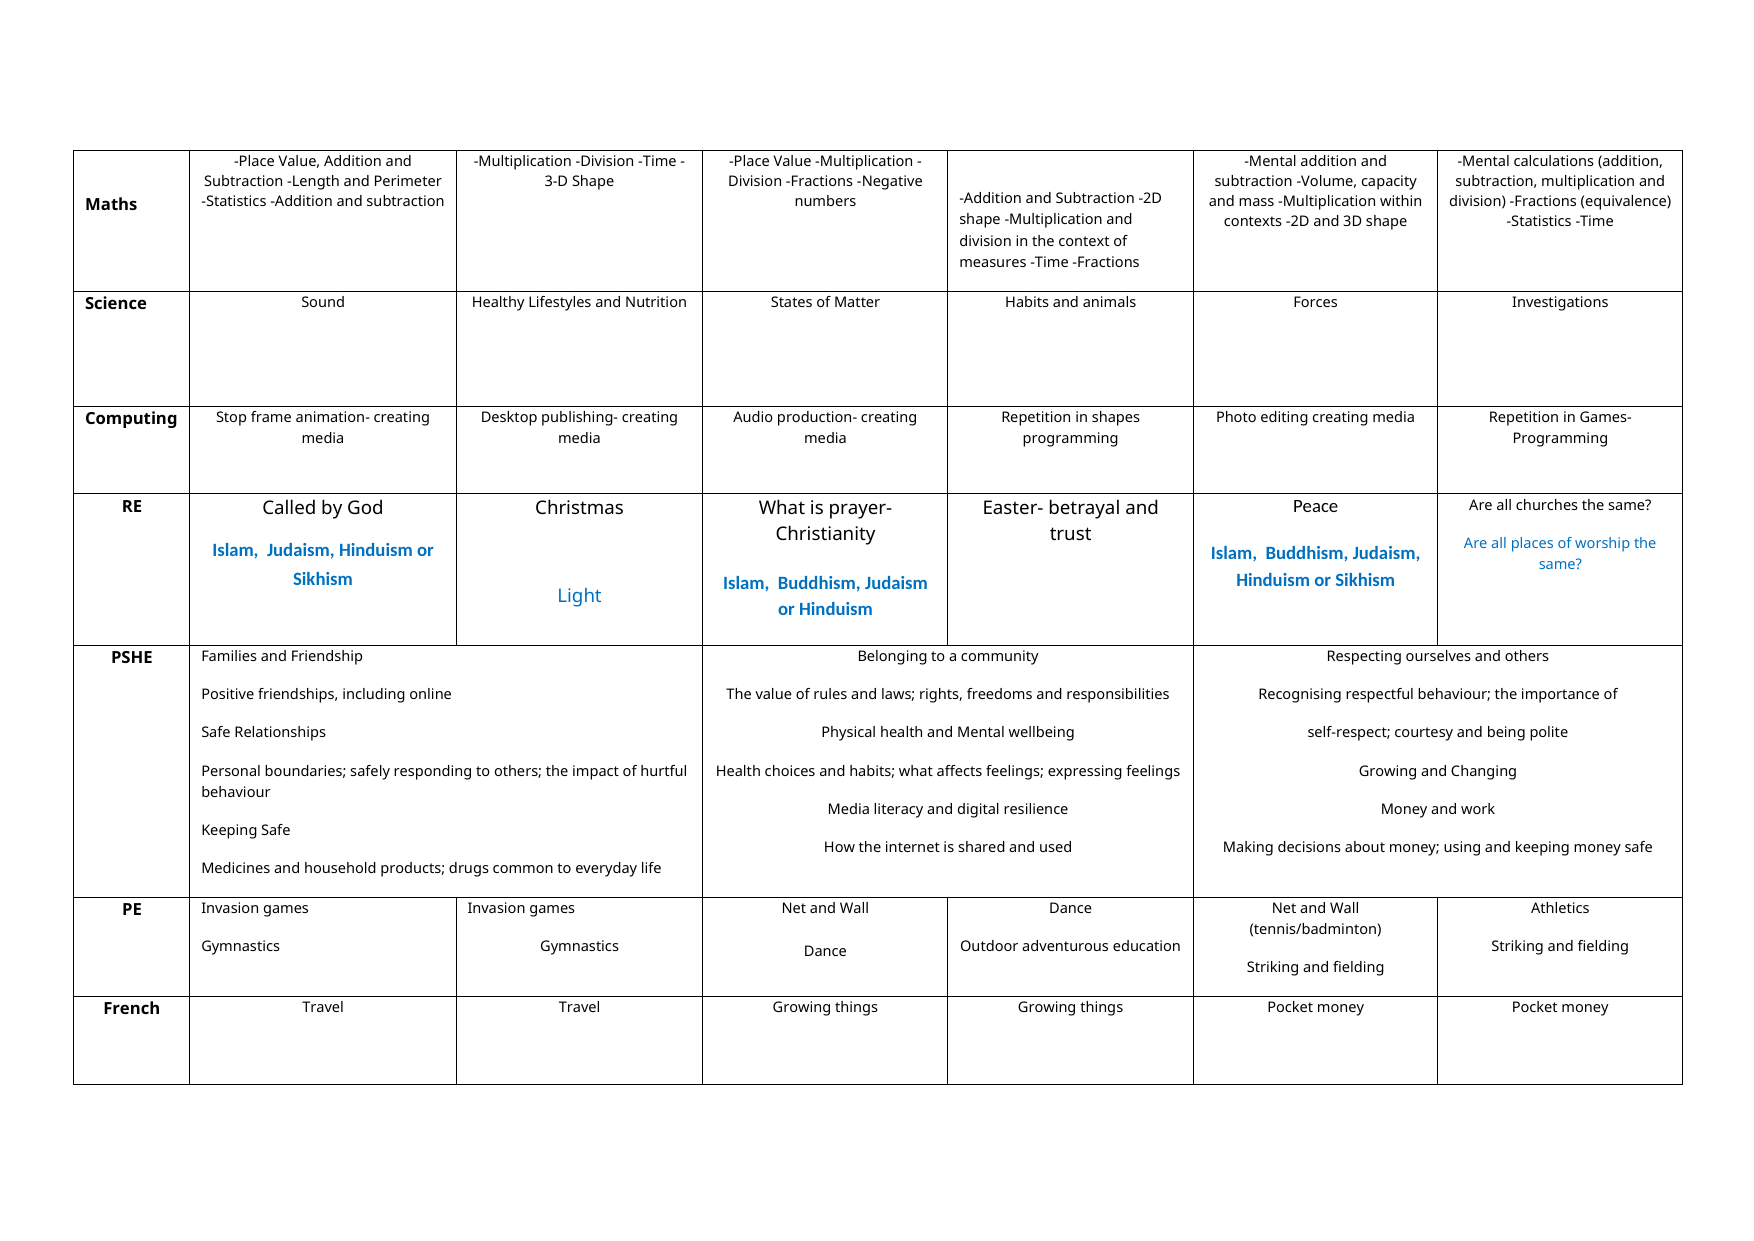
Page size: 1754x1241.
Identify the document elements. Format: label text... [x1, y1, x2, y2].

table_cell Christmas Light [457, 494, 702, 645]
table_cell Athletics Striking and fielding [1438, 898, 1682, 996]
table_cell PSHE [74, 646, 189, 897]
table_cell Desktop publishing- creating media [457, 407, 702, 493]
table_cell Computing [74, 407, 189, 493]
table_cell -Mental calculations (addition, subtraction, multiplication and division) -Fractions (equivalence) -Statistics -Time [1438, 151, 1682, 291]
table_cell Called by God Islam, Judaism, Hinduism or Sikhism [190, 494, 456, 645]
table_cell Photo editing creating media [1194, 407, 1437, 493]
table_cell RE [74, 494, 189, 645]
table_cell Growing things [948, 997, 1193, 1083]
table_cell Families and Friendship Positive friendships, including online Safe Relationships Personal boundaries; safely responding to others; the impact of hurtful behaviour Keeping Safe Medicines and household products; drugs common to everyday life [190, 646, 702, 897]
table_cell Maths [74, 151, 189, 291]
table_cell Sound [190, 292, 456, 406]
table_cell -Place Value, Addition and Subtraction -Length and Perimeter -Statistics -Addition and subtraction [190, 151, 456, 291]
table_cell Respecting ourselves and others Recognising respectful behaviour; the importance of self-respect; courtesy and being polite Growing and Changing Money and work Making decisions about money; using and keeping money safe [1194, 646, 1682, 897]
table_cell Invasion games Gymnastics [190, 898, 456, 996]
table_cell Net and Wall Dance [703, 898, 947, 996]
table_cell Pocket money [1438, 997, 1682, 1083]
table_cell French [74, 997, 189, 1083]
table_cell Repetition in shapes programming [948, 407, 1193, 493]
table_cell Belonging to a community The value of rules and laws; rights, freedoms and responsibilities Physical health and Mental wellbeing Health choices and habits; what affects feelings; expressing feelings Media literacy and digital resilience How the internet is shared and used [703, 646, 1193, 897]
table_cell -Mental addition and subtraction -Volume, capacity and mass -Multiplication within contexts -2D and 3D shape [1194, 151, 1437, 291]
table_cell Stop frame animation- creating media [190, 407, 456, 493]
table_cell Growing things [703, 997, 947, 1083]
table_cell Audio production- creating media [703, 407, 947, 493]
table_cell Travel [457, 997, 702, 1083]
table_cell Peace Islam, Buddhism, Judaism, Hinduism or Sikhism [1194, 494, 1437, 645]
table_cell Are all churches the same? Are all places of worship the same? [1438, 494, 1682, 645]
table_cell PE [74, 898, 189, 996]
table_cell Net and Wall (tennis/badminton) Striking and fielding [1194, 898, 1437, 996]
table_cell Investigations [1438, 292, 1682, 406]
table_cell Pocket money [1194, 997, 1437, 1083]
table_cell Science [74, 292, 189, 406]
table_cell States of Matter [703, 292, 947, 406]
table_cell -Multiplication -Division -Time -3-D Shape [457, 151, 702, 291]
table_cell Repetition in Games- Programming [1438, 407, 1682, 493]
table_cell -Place Value -Multiplication -Division -Fractions -Negative numbers [703, 151, 947, 291]
table_cell Healthy Lifestyles and Nutrition [457, 292, 702, 406]
table_cell What is prayer- Christianity Islam, Buddhism, Judaism or Hinduism [703, 494, 947, 645]
table_cell Travel [190, 997, 456, 1083]
table_cell Easter- betrayal and trust [948, 494, 1193, 645]
table_cell Dance Outdoor adventurous education [948, 898, 1193, 996]
table_cell -Addition and Subtraction -2D shape -Multiplication and division in the context of measures -Time -Fractions [948, 151, 1193, 291]
table_cell Habits and animals [948, 292, 1193, 406]
table_cell Forces [1194, 292, 1437, 406]
table_cell Invasion games Gymnastics [457, 898, 702, 996]
